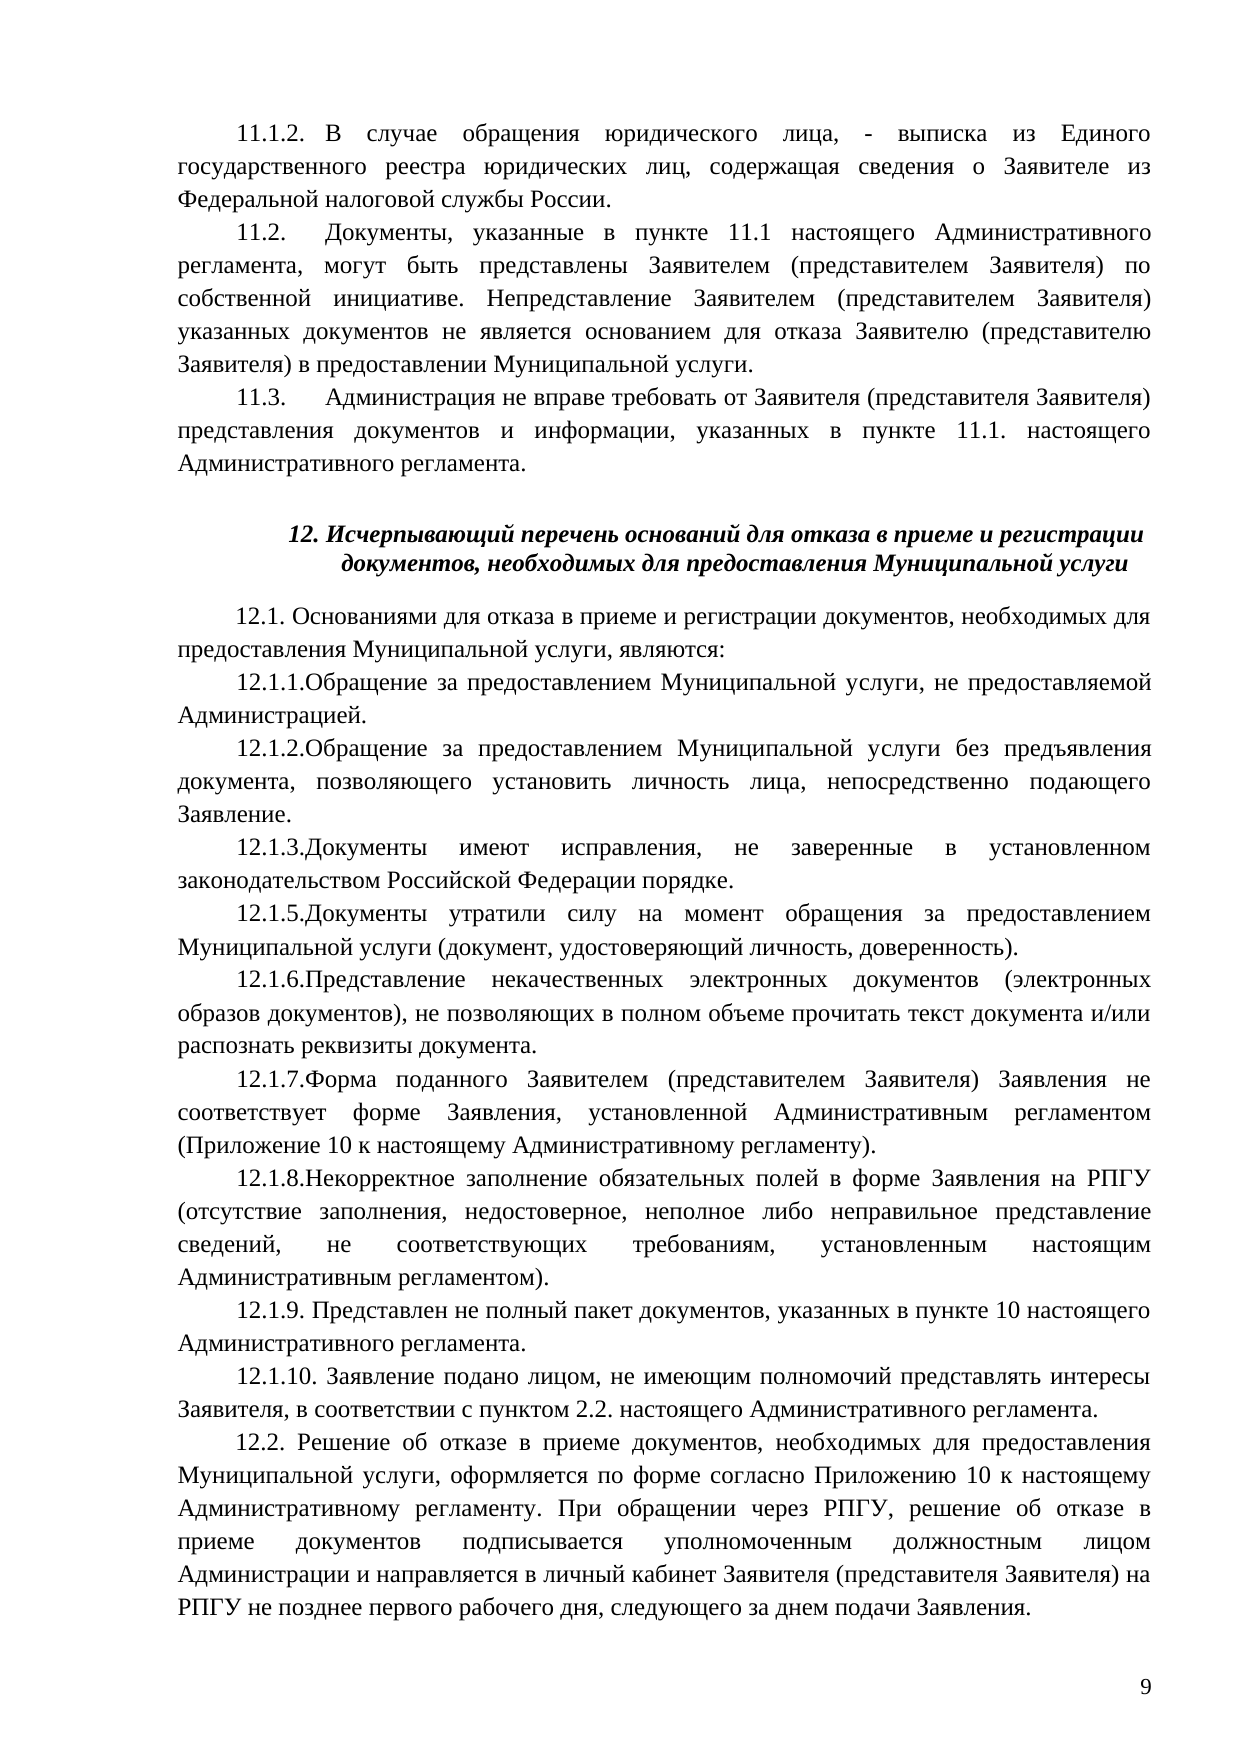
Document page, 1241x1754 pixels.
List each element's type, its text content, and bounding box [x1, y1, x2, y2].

text 12.1.10. Заявление подано лицом, не имеющим полномочий представлять интересы Заявителя, в соответствии с пунктом 2.2. настоящего Административного регламента. [177, 1361, 1152, 1423]
text 12.1.5.Документы утратили силу на момент обращения за предоставлением Муниципальной услуги (документ, удостоверяющий личность, доверенность). [177, 898, 1152, 960]
text 12.1.7.Форма поданного Заявителем (представителем Заявителя) Заявления не соответствует форме Заявления, установленной Административным регламентом (Приложение 10 к настоящему Административному регламенту). [177, 1064, 1152, 1158]
text Исчерпывающий перечень оснований для отказа в приеме и регистрации документов, необходимых для предоставления Муниципальной услуги [281, 519, 1152, 576]
text 12.1.3.Документы имеют исправления, не заверенные в установленном законодательством Российской Федерации порядке. [177, 832, 1152, 894]
list 12.2. Решение об отказе в приеме документов, необходимых для предоставления Муниципальной услуги, оформляется по форме согласно Приложению 10 к настоящему Административному регламенту. При обращении через РПГУ, решение об отказе в приеме документов подписывается уполномоченным должностным лицом Администрации и направляется в личный кабинет Заявителя (представителя Заявителя) на РПГУ не позднее первого рабочего дня, следующего за днем подачи Заявления. [177, 1427, 1152, 1621]
text 12.1.9. Представлен не полный пакет документов, указанных в пункте 10 настоящего Административного регламента. [177, 1295, 1152, 1357]
text В случае обращения юридического лица, - выписка из Единого государственного реестра юридических лиц, содержащая сведения о Заявителе из Федеральной налоговой службы России. [177, 118, 1152, 213]
text 12.1.8.Некорректное заполнение обязательных полей в форме Заявления на РПГУ (отсутствие заполнения, недостоверное, неполное либо неправильное представление сведений, не соответствующих требованиям, установленным настоящим Административным регламентом). [177, 1163, 1152, 1291]
text 12.1.2.Обращение за предоставлением Муниципальной услуги без предъявления документа, позволяющего установить личность лица, непосредственно подающего Заявление. [177, 733, 1152, 828]
text Администрация не вправе требовать от Заявителя (представителя Заявителя) представления документов и информации, указанных в пункте 11.1. настоящего Административного регламента. [177, 382, 1152, 477]
text 12.1.1.Обращение за предоставлением Муниципальной услуги, не предоставляемой Администрацией. [177, 667, 1152, 729]
text Документы, указанные в пункте 11.1 настоящего Административного регламента, могут быть представлены Заявителем (представителем Заявителя) по собственной инициативе. Непредставление Заявителем (представителем Заявителя) указанных документов не является основанием для отказа Заявителю (представителю Заявителя) в предоставлении Муниципальной услуги. [177, 217, 1152, 378]
list 12.1. Основаниями для отказа в приеме и регистрации документов, необходимых для предоставления Муниципальной услуги, являются: [177, 601, 1152, 663]
text 12.1.6.Представление некачественных электронных документов (электронных образов документов), не позволяющих в полном объеме прочитать текст документа и/или распознать реквизиты документа. [177, 964, 1152, 1059]
